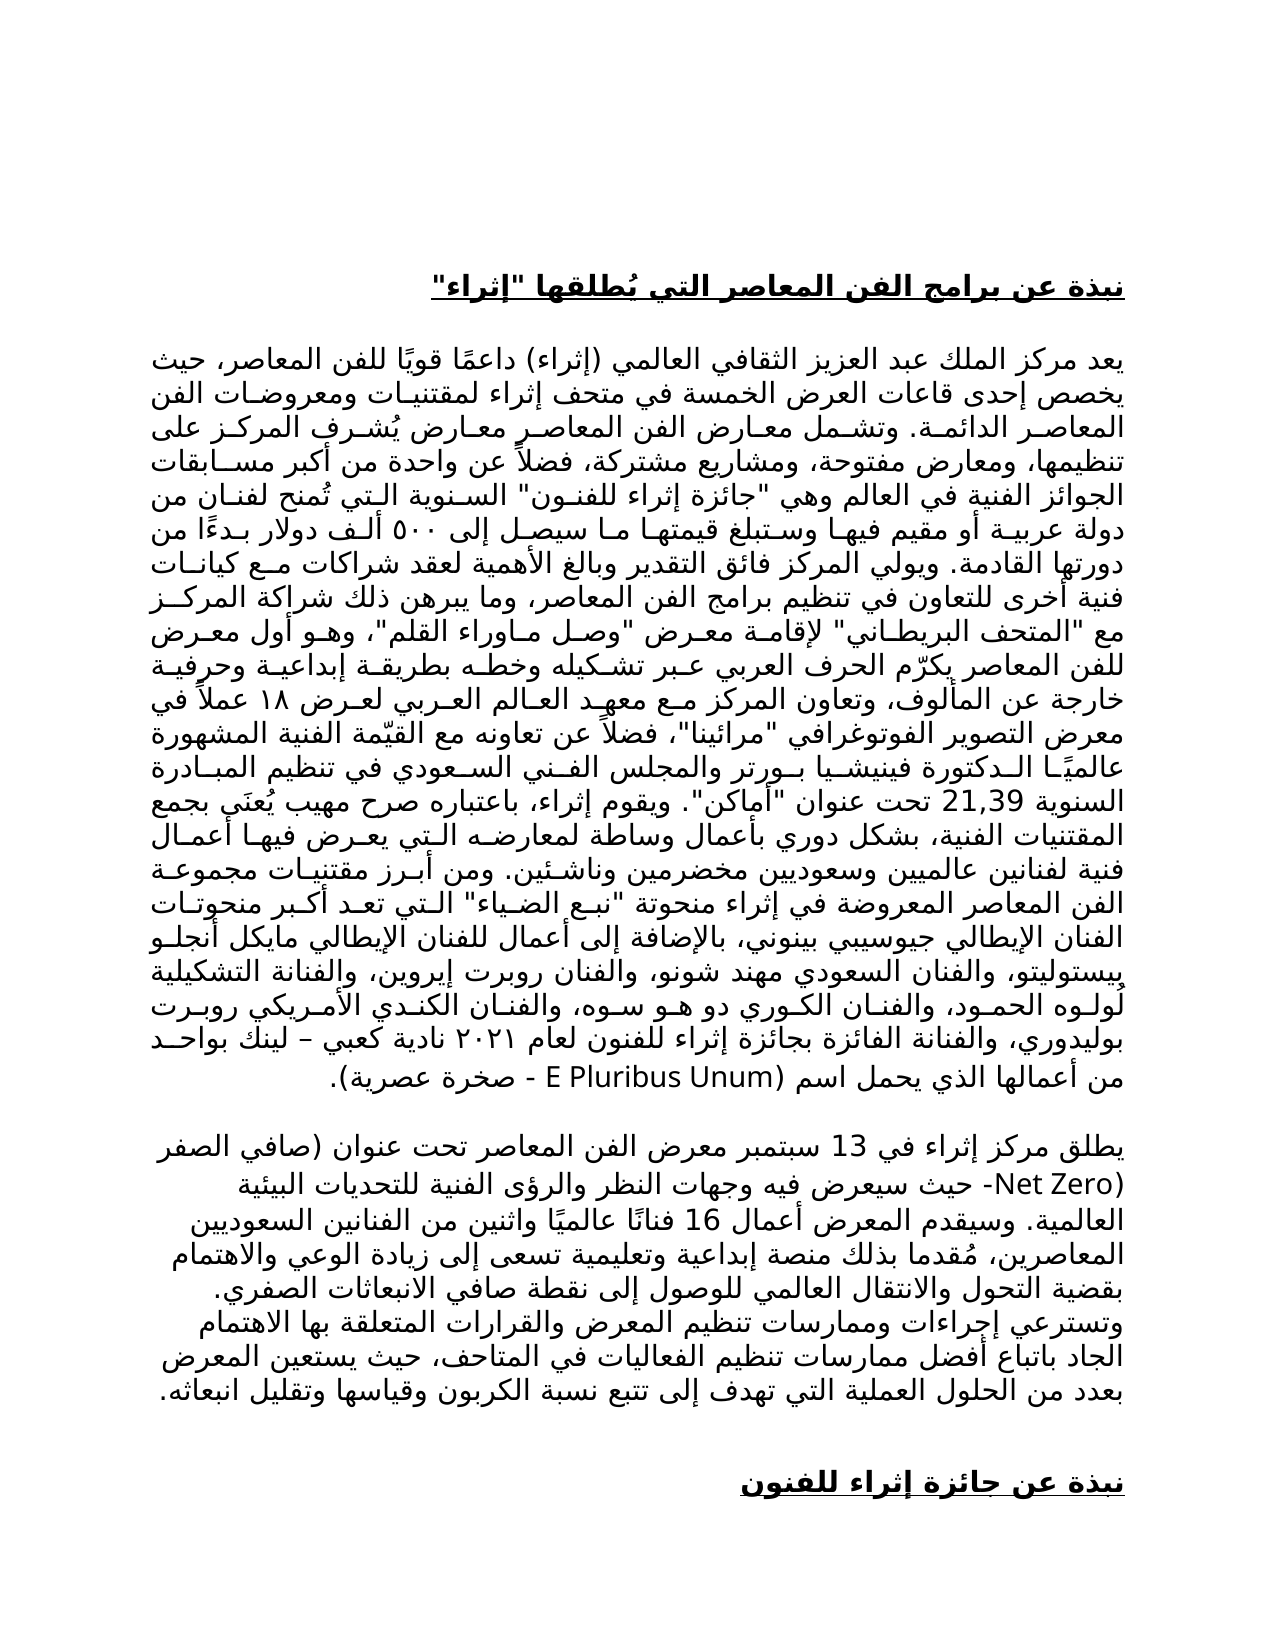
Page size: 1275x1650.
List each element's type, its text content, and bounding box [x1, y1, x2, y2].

text يعد مركز الملك عبد العزيز الثقافي العالمي (إثراء) داعمًا قويًا للفن المعاصر، حيث يخصص إحدى قاعات العرض الخمسة في متحف إثراء لمقتنيات ومعروضات الفن المعاصر الدائمة. وتشمل معارض الفن المعاصر معارض يُشرف المركز على تنظيمها، ومعارض مفتوحة، ومشاريع مشتركة، فضلاً عن واحدة من أكبر مسابقات الجوائز الفنية في العالم وهي "جائزة إثراء للفنون" السنوية التي تُمنح لفنان من دولة عربية أو مقيم فيها وستبلغ قيمتها ما سيصل إلى ٥٠٠ ألف دولار بدءًا من دورتها القادمة. ويولي المركز فائق التقدير وبالغ الأهمية لعقد شراكات مع كيانات فنية أخرى للتعاون في تنظيم برامج الفن المعاصر، وما يبرهن ذلك شراكة المركز مع "المتحف البريطاني" لإقامة معرض "وصل ماوراء القلم"، وهو أول معرض للفن المعاصر يكرّم الحرف العربي عبر تشكيله وخطه بطريقة إبداعية وحرفية خارجة عن المألوف، وتعاون المركز مع معهد العالم العربي لعرض ١٨ عملاً في معرض التصوير الفوتوغرافي "مرائينا"، فضلاً عن تعاونه مع القيّمة الفنية المشهورة عالميًا الدكتورة فينيشيا بورتر والمجلس الفني السعودي في تنظيم المبادرة السنوية 21,39 تحت عنوان "أماكن". ويقوم إثراء، باعتباره صرح مهيب يُعنَى بجمع المقتنيات الفنية، بشكل دوري بأعمال وساطة لمعارضه التي يعرض فيها أعمال فنية لفنانين عالميين وسعوديين مخضرمين وناشئين. ومن أبرز مقتنيات مجموعة الفن المعاصر المعروضة في إثراء منحوتة "نبع الضياء" التي تعد أكبر منحوتات الفنان الإيطالي جيوسيبي بينوني، بالإضافة إلى أعمال للفنان الإيطالي مايكل أنجلو بيستوليتو، والفنان السعودي مهند شونو، والفنان روبرت إيروين، والفنانة التشكيلية لُولوه الحمود، والفنان الكوري دو هو سوه، والفنان الكندي الأمريكي روبرت بوليدوري، والفنانة الفائزة بجائزة إثراء للفنون لعام ٢٠٢١ نادية كعبي – لينك بواحد من أعمالها الذي يحمل اسم (E Pluribus Unum - صخرة عصرية). [150, 343, 1125, 1096]
text نبذة عن جائزة إثراء للفنون [150, 1432, 1125, 1500]
text يطلق مركز إثراء في 13 سبتمبر معرض الفن المعاصر تحت عنوان (صافي الصفر (Net Zero- حيث سيعرض فيه وجهات النظر والرؤى الفنية للتحديات البيئية العالمية. وسيقدم المعرض أعمال 16 فنانًا عالميًا واثنين من الفنانين السعوديين المعاصرين، مُقدما بذلك منصة إبداعية وتعليمية تسعى إلى زيادة الوعي والاهتمام بقضية التحول والانتقال العالمي للوصول إلى نقطة صافي الانبعاثات الصفري. وتسترعي إجراءات وممارسات تنظيم المعرض والقرارات المتعلقة بها الاهتمام الجاد باتباع أفضل ممارسات تنظيم الفعاليات في المتاحف، حيث يستعين المعرض بعدد من الحلول العملية التي تهدف إلى تتبع نسبة الكربون وقياسها وتقليل انبعاثه. [150, 1096, 1125, 1407]
text نبذة عن برامج الفن المعاصر التي يُطلقها "إثراء" [150, 269, 1125, 303]
